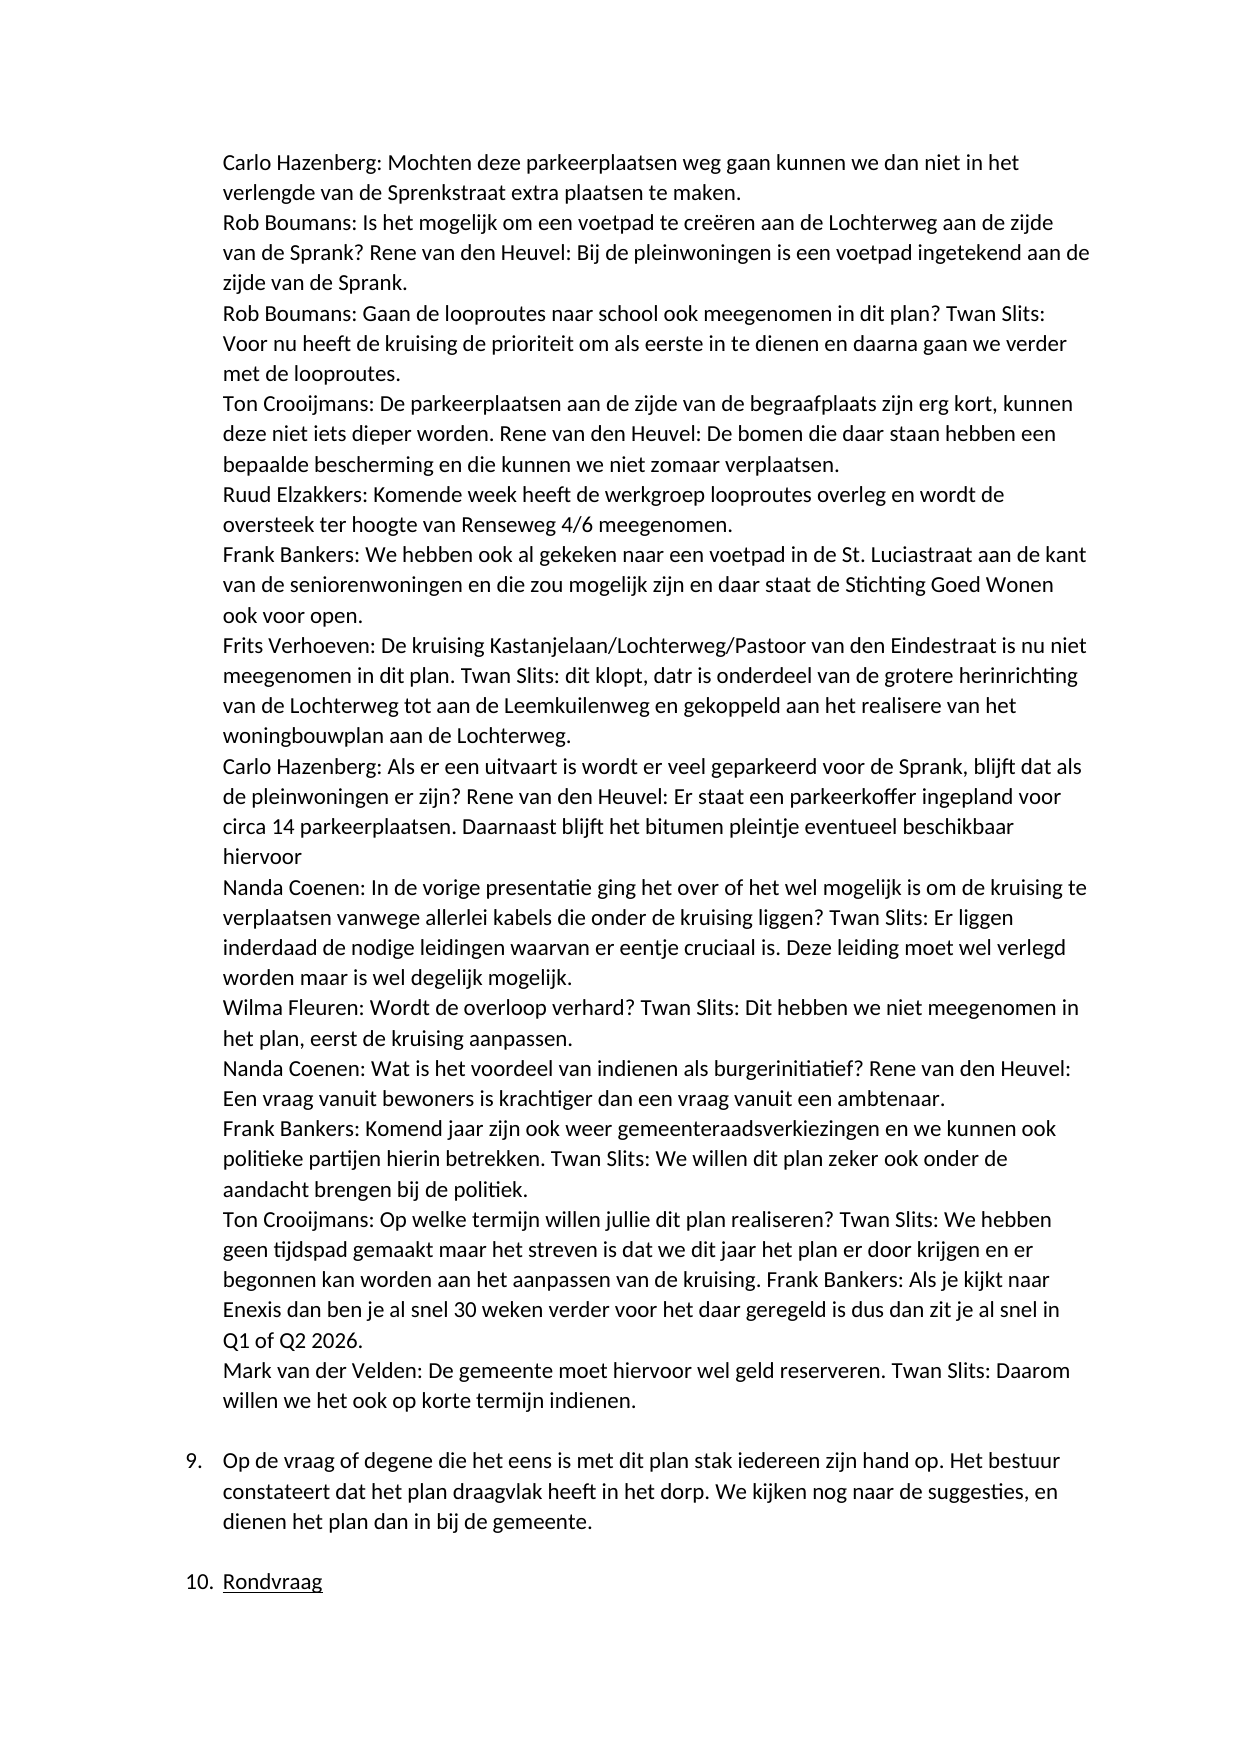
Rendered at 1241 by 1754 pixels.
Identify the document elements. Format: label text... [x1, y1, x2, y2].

list Mark van der Velden: De gemeente moet hiervoor wel geld reserveren. Twan Slits: Daarom willen we het ook op korte termijn indienen. [223, 1356, 1093, 1414]
list Wilma Fleuren: Wordt de overloop verhard? Twan Slits: Dit hebben we niet meegenomen in het plan, eerst de kruising aanpassen. [223, 993, 1093, 1052]
list Frank Bankers: We hebben ook al gekeken naar een voetpad in de St. Luciastraat aan de kant van de seniorenwoningen en die zou mogelijk zijn en daar staat de Stichting Goed Wonen ook voor open. [223, 540, 1093, 629]
list Rondvraag [185, 1567, 1093, 1595]
list Frank Bankers: Komend jaar zijn ook weer gemeenteraadsverkiezingen en we kunnen ook politieke partijen hierin betrekken. Twan Slits: We willen dit plan zeker ook onder de aandacht brengen bij de politiek. [223, 1114, 1093, 1203]
list Ton Crooijmans: Op welke termijn willen jullie dit plan realiseren? Twan Slits: We hebben geen tijdspad gemaakt maar het streven is dat we dit jaar het plan er door krijgen en er begonnen kan worden aan het aanpassen van de kruising. Frank Bankers: Als je kijkt naar Enexis dan ben je al snel 30 weken verder voor het daar geregeld is dus dan zit je al snel in Q1 of Q2 2026. [223, 1205, 1093, 1354]
list Ruud Elzakkers: Komende week heeft de werkgroep looproutes overleg en wordt de oversteek ter hoogte van Renseweg 4/6 meegenomen. [223, 480, 1093, 538]
list Rob Boumans: Gaan de looproutes naar school ook meegenomen in dit plan? Twan Slits: Voor nu heeft de kruising de prioriteit om als eerste in te dienen en daarna gaan we verder met de looproutes. [223, 299, 1093, 387]
list Carlo Hazenberg: Als er een uitvaart is wordt er veel geparkeerd voor de Sprank, blijft dat als de pleinwoningen er zijn? Rene van den Heuvel: Er staat een parkeerkoffer ingepland voor circa 14 parkeerplaatsen. Daarnaast blijft het bitumen pleintje eventueel beschikbaar hiervoor [223, 752, 1093, 870]
list Rob Boumans: Is het mogelijk om een voetpad te creëren aan de Lochterweg aan de zijde van de Sprank? Rene van den Heuvel: Bij de pleinwoningen is een voetpad ingetekend aan de zijde van de Sprank. [223, 208, 1093, 296]
list Ton Crooijmans: De parkeerplaatsen aan de zijde van de begraafplaats zijn erg kort, kunnen deze niet iets dieper worden. Rene van den Heuvel: De bomen die daar staan hebben een bepaalde bescherming en die kunnen we niet zomaar verplaatsen. [223, 389, 1093, 478]
list Carlo Hazenberg: Mochten deze parkeerplaatsen weg gaan kunnen we dan niet in het verlengde van de Sprenkstraat extra plaatsen te maken. [223, 148, 1093, 206]
list Nanda Coenen: Wat is het voordeel van indienen als burgerinitiatief? Rene van den Heuvel: Een vraag vanuit bewoners is krachtiger dan een vraag vanuit een ambtenaar. [223, 1054, 1093, 1112]
list Frits Verhoeven: De kruising Kastanjelaan/Lochterweg/Pastoor van den Eindestraat is nu niet meegenomen in dit plan. Twan Slits: dit klopt, datr is onderdeel van de grotere herinrichting van de Lochterweg tot aan de Leemkuilenweg en gekoppeld aan het realisere van het woningbouwplan aan de Lochterweg. [223, 631, 1093, 749]
list Op de vraag of degene die het eens is met dit plan stak iedereen zijn hand op. Het bestuur constateert dat het plan draagvlak heeft in het dorp. We kijken nog naar de suggesties, en dienen het plan dan in bij de gemeente. [185, 1447, 1093, 1535]
list Nanda Coenen: In de vorige presentatie ging het over of het wel mogelijk is om de kruising te verplaatsen vanwege allerlei kabels die onder de kruising liggen? Twan Slits: Er liggen inderdaad de nodige leidingen waarvan er eentje cruciaal is. Deze leiding moet wel verlegd worden maar is wel degelijk mogelijk. [223, 873, 1093, 991]
